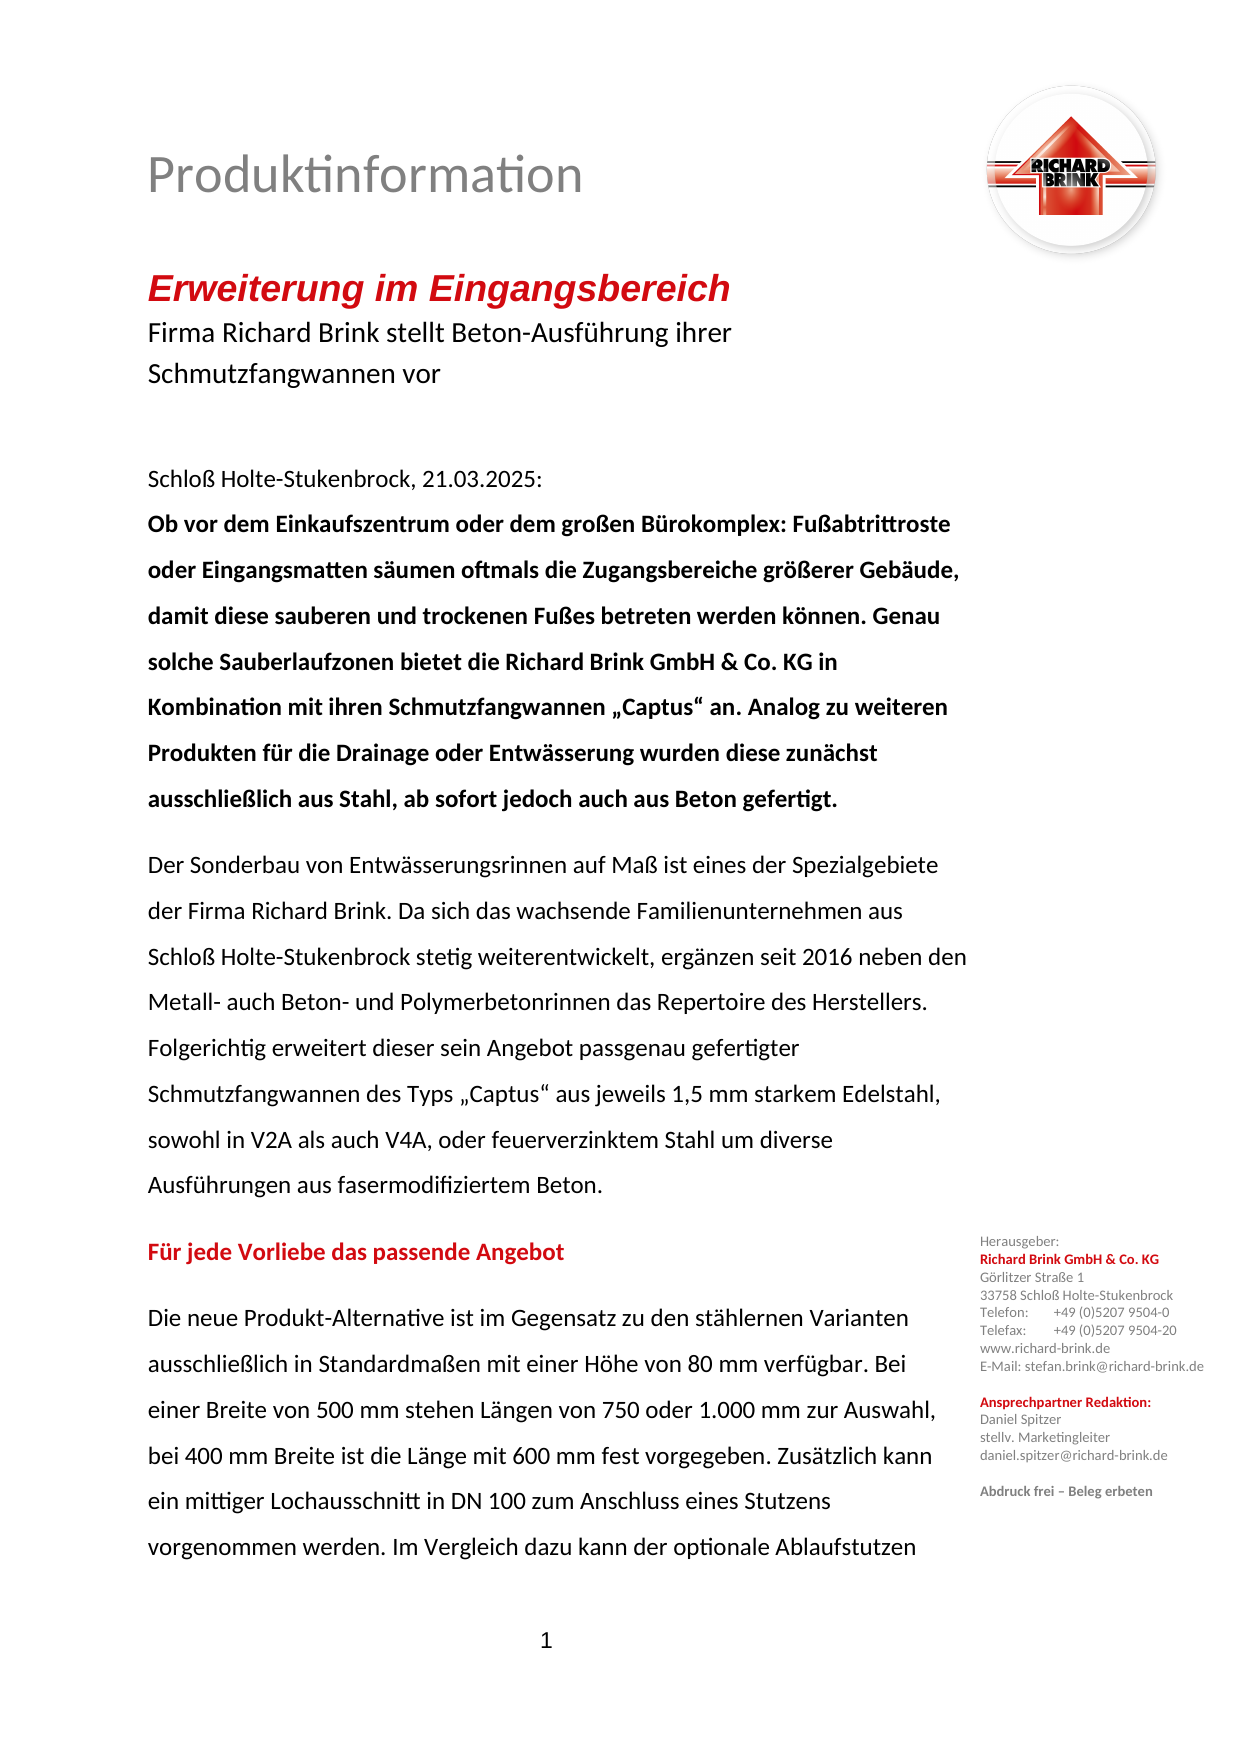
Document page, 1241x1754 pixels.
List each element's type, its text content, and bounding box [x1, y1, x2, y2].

picture [979, 78, 1168, 267]
text Schloß Holte-Stukenbrock, 21.03.2025: Ob vor dem Einkaufszentrum oder dem großen Bürokomplex: Fußabtrittroste oder Eingangsmatten säumen oftmals die Zugangsbereiche größerer Gebäude, damit diese sauberen und trockenen Fußes betreten werden können. Genau solche Sauberlaufzonen bietet die Richard Brink GmbH & Co. KG in Kombination mit ihren Schmutzfangwannen „Captus“ an. Analog zu weiteren Produkten für die Drainage oder Entwässerung wurden diese zunächst ausschließlich aus Stahl, ab sofort jedoch auch aus Beton gefertigt. [148, 417, 974, 813]
text Der Sonderbau von Entwässerungsrinnen auf Maß ist eines der Spezialgebiete der Firma Richard Brink. Da sich das wachsende Familienunternehmen aus Schloß Holte-Stukenbrock stetig weiterentwickelt, ergänzen seit 2016 neben den Metall- auch Beton- und Polymerbetonrinnen das Repertoire des Herstellers. Folgerichtig erweitert dieser sein Angebot passgenau gefertigter Schmutzfangwannen des Typs „Captus“ aus jeweils 1,5 mm starkem Edelstahl, sowohl in V2A als auch V4A, oder feuerverzinktem Stahl um diverse Ausführungen aus fasermodifiziertem Beton. [148, 849, 974, 1200]
text Für jede Vorliebe das passende Angebot [148, 1236, 945, 1267]
text Erweiterung im Eingangsbereich Firma Richard Brink stellt Beton-Ausführung ihrer Schmutzfangwannen vor [148, 266, 945, 391]
